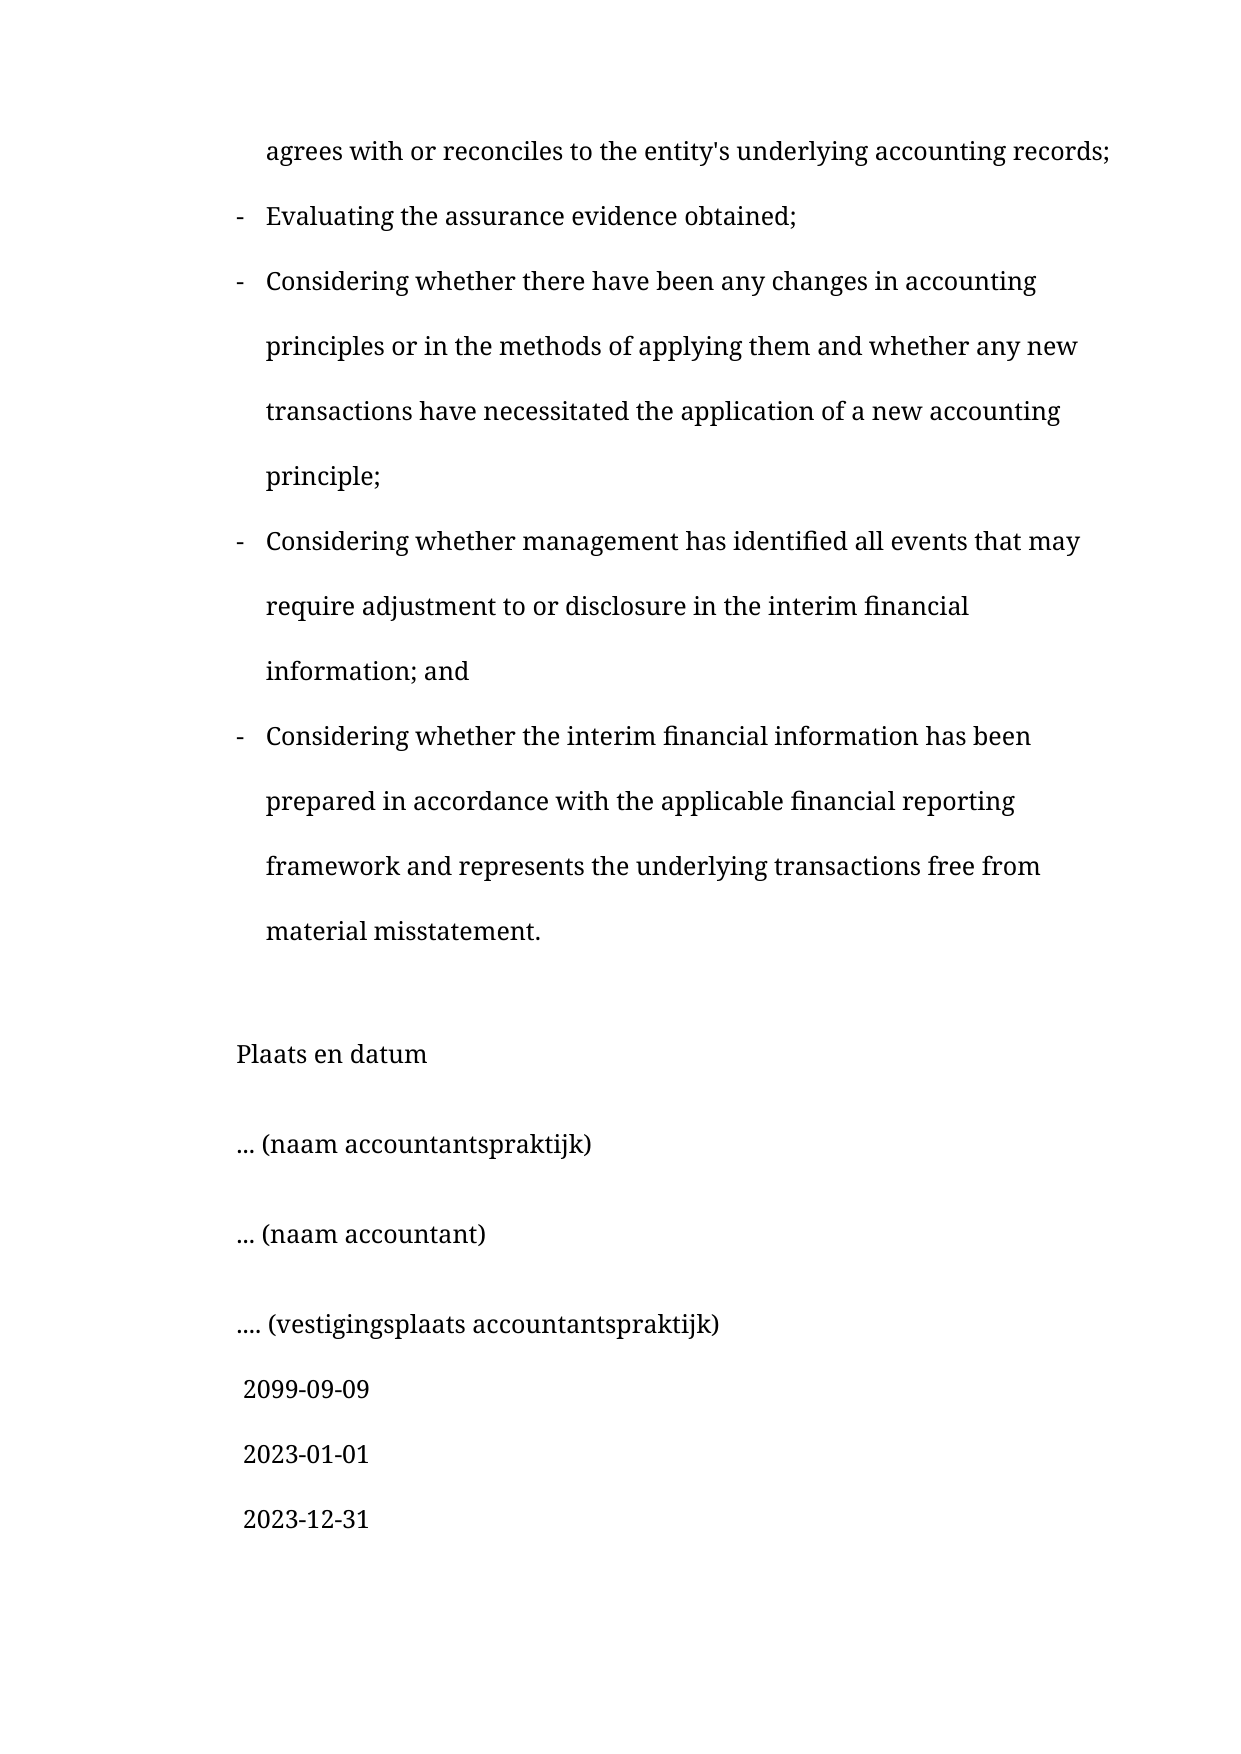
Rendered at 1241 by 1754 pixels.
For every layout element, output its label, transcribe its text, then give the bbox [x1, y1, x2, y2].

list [236, 118, 1122, 183]
list Evaluating the assurance evidence obtained; [236, 183, 1122, 248]
list Considering whether there have been any changes in accounting principles or in the methods of applying them and whether any new transactions have necessitated the application of a new accounting principle; [236, 248, 1122, 508]
list Considering whether the interim financial information has been prepared in accordance with the applicable financial reporting framework and represents the underlying transactions free from material misstatement. [236, 703, 1122, 963]
text ... (naam accountant) [236, 1201, 1122, 1266]
text ... (naam accountantspraktijk) [236, 1111, 1122, 1176]
list Considering whether management has identified all events that may require adjustment to or disclosure in the interim financial information; and [236, 508, 1122, 703]
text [236, 1291, 1122, 1551]
text Plaats en datum [236, 1021, 1122, 1086]
